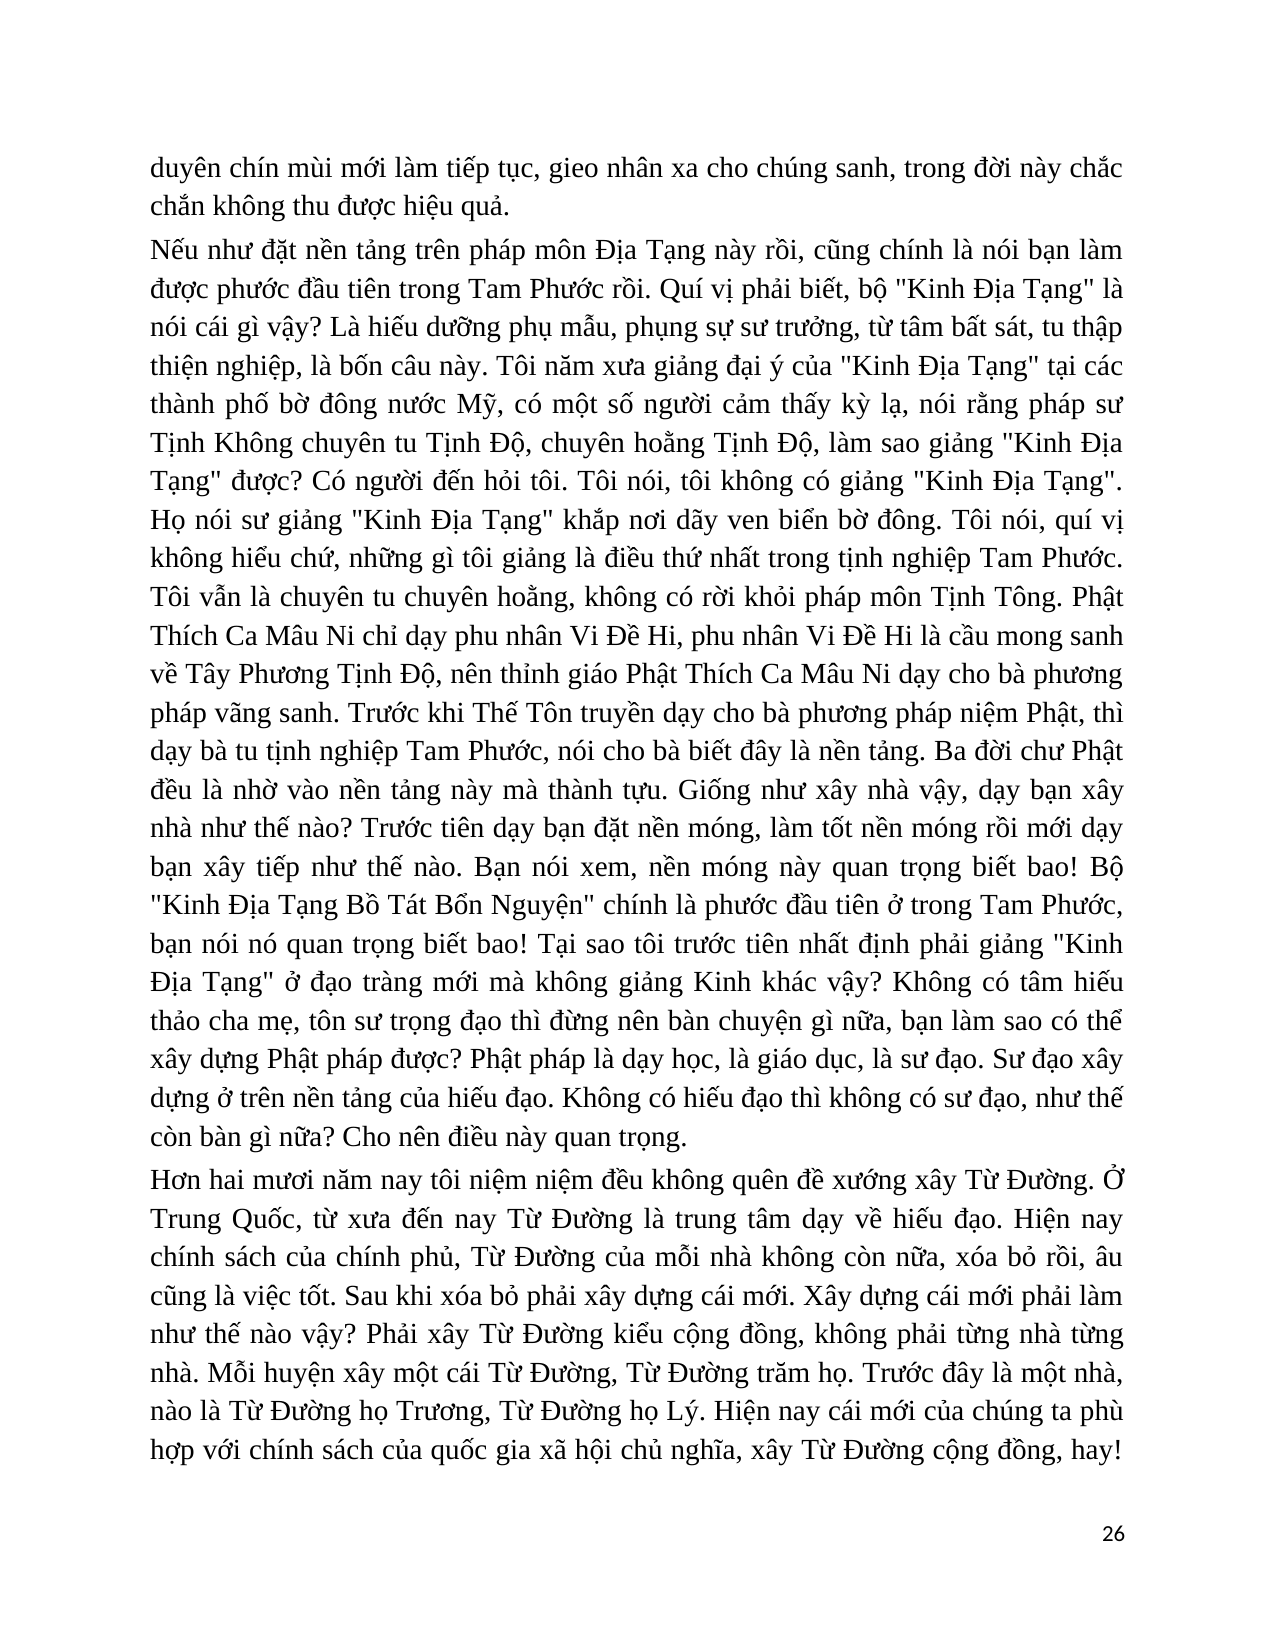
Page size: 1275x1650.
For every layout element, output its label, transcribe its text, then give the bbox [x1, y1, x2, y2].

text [150, 150, 1125, 222]
text Nếu như đặt nền tảng trên pháp môn Địa Tạng này rồi, cũng chính là nói bạn làm được phước đầu tiên trong Tam Phước rồi. Quí vị phải biết, bộ "Kinh Địa Tạng" là nói cái gì vậy? Là hiếu dưỡng phụ mẫu, phụng sự sư trưởng, từ tâm bất sát, tu thập thiện nghiệp, là bốn câu này. Tôi năm xưa giảng đại ý của "Kinh Địa Tạng" tại các thành phố bờ đông nước Mỹ, có một số người cảm thấy kỳ lạ, nói rằng pháp sư Tịnh Không chuyên tu Tịnh Độ, chuyên hoằng Tịnh Độ, làm sao giảng "Kinh Địa Tạng" được? Có người đến hỏi tôi. Tôi nói, tôi không có giảng "Kinh Địa Tạng". Họ nói sư giảng "Kinh Địa Tạng" khắp nơi dãy ven biển bờ đông. Tôi nói, quí vị không hiểu chứ, những gì tôi giảng là điều thứ nhất trong tịnh nghiệp Tam Phước. Tôi vẫn là chuyên tu chuyên hoằng, không có rời khỏi pháp môn Tịnh Tông. Phật Thích Ca Mâu Ni chỉ dạy phu nhân Vi Đề Hi, phu nhân Vi Đề Hi là cầu mong sanh về Tây Phương Tịnh Độ, nên thỉnh giáo Phật Thích Ca Mâu Ni dạy cho bà phương pháp vãng sanh. Trước khi Thế Tôn truyền dạy cho bà phương pháp niệm Phật, thì dạy bà tu tịnh nghiệp Tam Phước, nói cho bà biết đây là nền tảng. Ba đời chư Phật đều là nhờ vào nền tảng này mà thành tựu. Giống như xây nhà vậy, dạy bạn xây nhà như thế nào? Trước tiên dạy bạn đặt nền móng, làm tốt nền móng rồi mới dạy bạn xây tiếp như thế nào. Bạn nói xem, nền móng này quan trọng biết bao! Bộ "Kinh Địa Tạng Bồ Tát Bổn Nguyện" chính là phước đầu tiên ở trong Tam Phước, bạn nói nó quan trọng biết bao! Tại sao tôi trước tiên nhất định phải giảng "Kinh Địa Tạng" ở đạo tràng mới mà không giảng Kinh khác vậy? Không có tâm hiếu thảo cha mẹ, tôn sư trọng đạo thì đừng nên bàn chuyện gì nữa, bạn làm sao có thể xây dựng Phật pháp được? Phật pháp là dạy học, là giáo dục, là sư đạo. Sư đạo xây dựng ở trên nền tảng của hiếu đạo. Không có hiếu đạo thì không có sư đạo, như thế còn bàn gì nữa? Cho nên điều này quan trọng. [150, 232, 1125, 1152]
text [150, 1162, 1125, 1466]
